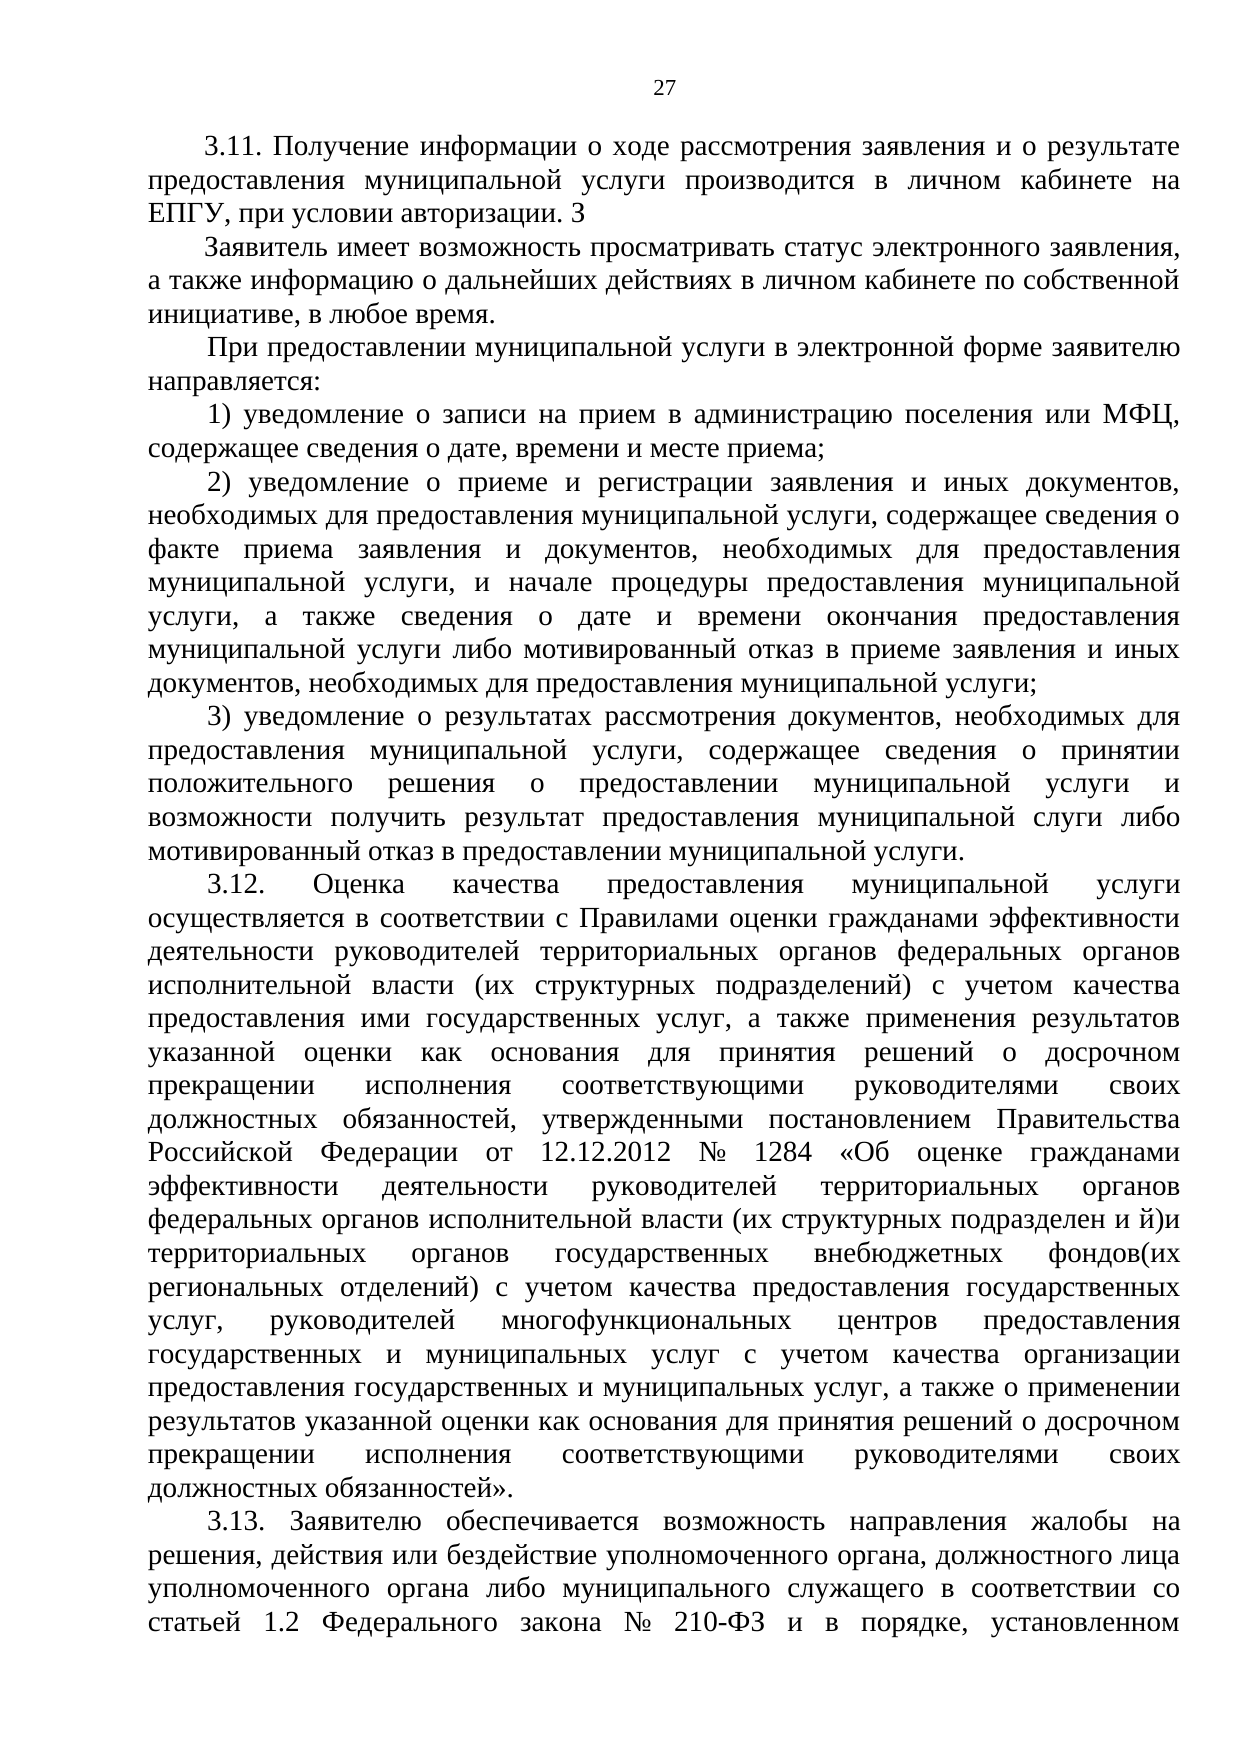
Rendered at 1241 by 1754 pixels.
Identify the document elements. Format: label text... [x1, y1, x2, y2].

text Заявитель имеет возможность просматривать статус электронного заявления, а также информацию о дальнейших действиях в личном кабинете по собственной инициативе, в любое время. [148, 229, 1181, 329]
text 3) уведомление о результатах рассмотрения документов, необходимых для предоставления муниципальной услуги, содержащее сведения о принятии положительного решения о предоставлении муниципальной услуги и возможности получить результат предоставления муниципальной слуги либо мотивированный отказ в предоставлении муниципальной услуги. [148, 698, 1181, 866]
text 3.11. Получение информации о ходе рассмотрения заявления и о результате предоставления муниципальной услуги производится в личном кабинете на ЕПГУ, при условии авторизации. З [148, 128, 1181, 229]
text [148, 1503, 1181, 1638]
text 3.12. Оценка качества предоставления муниципальной услуги осуществляется в соответствии с Правилами оценки гражданами эффективности деятельности руководителей территориальных органов федеральных органов исполнительной власти (их структурных подразделений) с учетом качества предоставления ими государственных услуг, а также применения результатов указанной оценки как основания для принятия решений о досрочном прекращении исполнения соответствующими руководителями своих должностных обязанностей, утвержденными постановлением Правительства Российской Федерации от 12.12.2012 № 1284 «Об оценке гражданами эффективности деятельности руководителей территориальных органов федеральных органов исполнительной власти (их структурных подразделен и й)и территориальных органов государственных внебюджетных фондов(их региональных отделений) с учетом качества предоставления государственных услуг, руководителей многофункциональных центров предоставления государственных и муниципальных услуг с учетом качества организации предоставления государственных и муниципальных услуг, а также о применении результатов указанной оценки как основания для принятия решений о досрочном прекращении исполнения соответствующими руководителями своих должностных обязанностей». [148, 866, 1181, 1503]
text 1) уведомление о записи на прием в администрацию поселения или МФЦ, содержащее сведения о дате, времени и месте приема; [148, 397, 1181, 464]
text 2) уведомление о приеме и регистрации заявления и иных документов, необходимых для предоставления муниципальной услуги, содержащее сведения о факте приема заявления и документов, необходимых для предоставления муниципальной услуги, и начале процедуры предоставления муниципальной услуги, а также сведения о дате и времени окончания предоставления муниципальной услуги либо мотивированный отказ в приеме заявления и иных документов, необходимых для предоставления муниципальной услуги; [148, 464, 1181, 698]
text При предоставлении муниципальной услуги в электронной форме заявителю направляется: [148, 329, 1181, 397]
